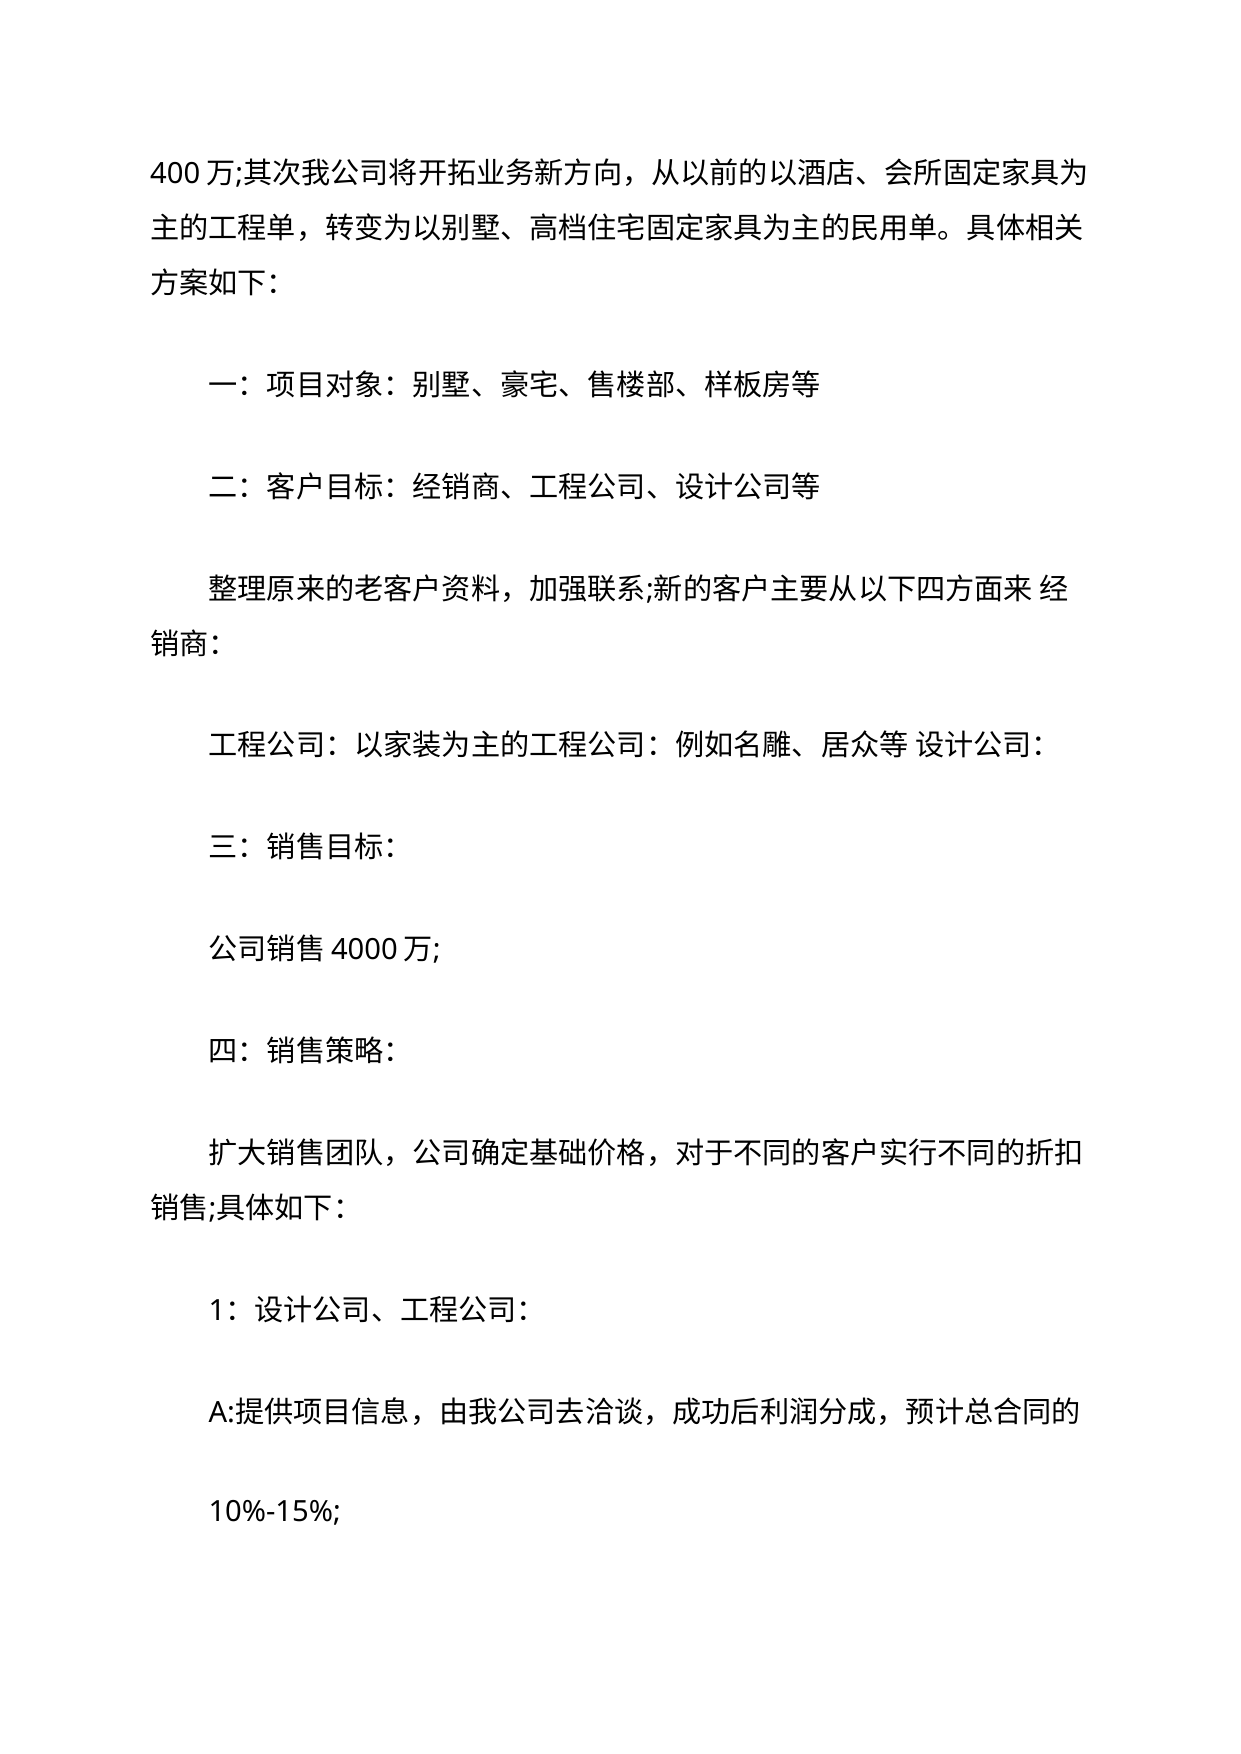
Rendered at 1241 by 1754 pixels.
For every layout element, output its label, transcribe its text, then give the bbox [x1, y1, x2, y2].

text 整理原来的老客户资料，加强联系;新的客户主要从以下四方面来 经销商： [150, 565, 1090, 662]
text 工程公司：以家装为主的工程公司：例如名雕、居众等 设计公司： [150, 722, 1090, 764]
text 10%-15%; [150, 1490, 1090, 1530]
text 一：项目对象：别墅、豪宅、售楼部、样板房等 [150, 362, 1090, 404]
text A:提供项目信息，由我公司去洽谈，成功后利润分成，预计总合同的 [150, 1388, 1090, 1431]
text 扩大销售团队，公司确定基础价格，对于不同的客户实行不同的折扣销售;具体如下： [150, 1129, 1090, 1227]
text 四：销售策略： [150, 1027, 1090, 1070]
text 公司销售4000万; [150, 926, 1090, 968]
text 二：客户目标：经销商、工程公司、设计公司等 [150, 463, 1090, 506]
text 三：销售目标： [150, 824, 1090, 866]
text 1：设计公司、工程公司： [150, 1286, 1090, 1328]
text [150, 150, 1090, 302]
